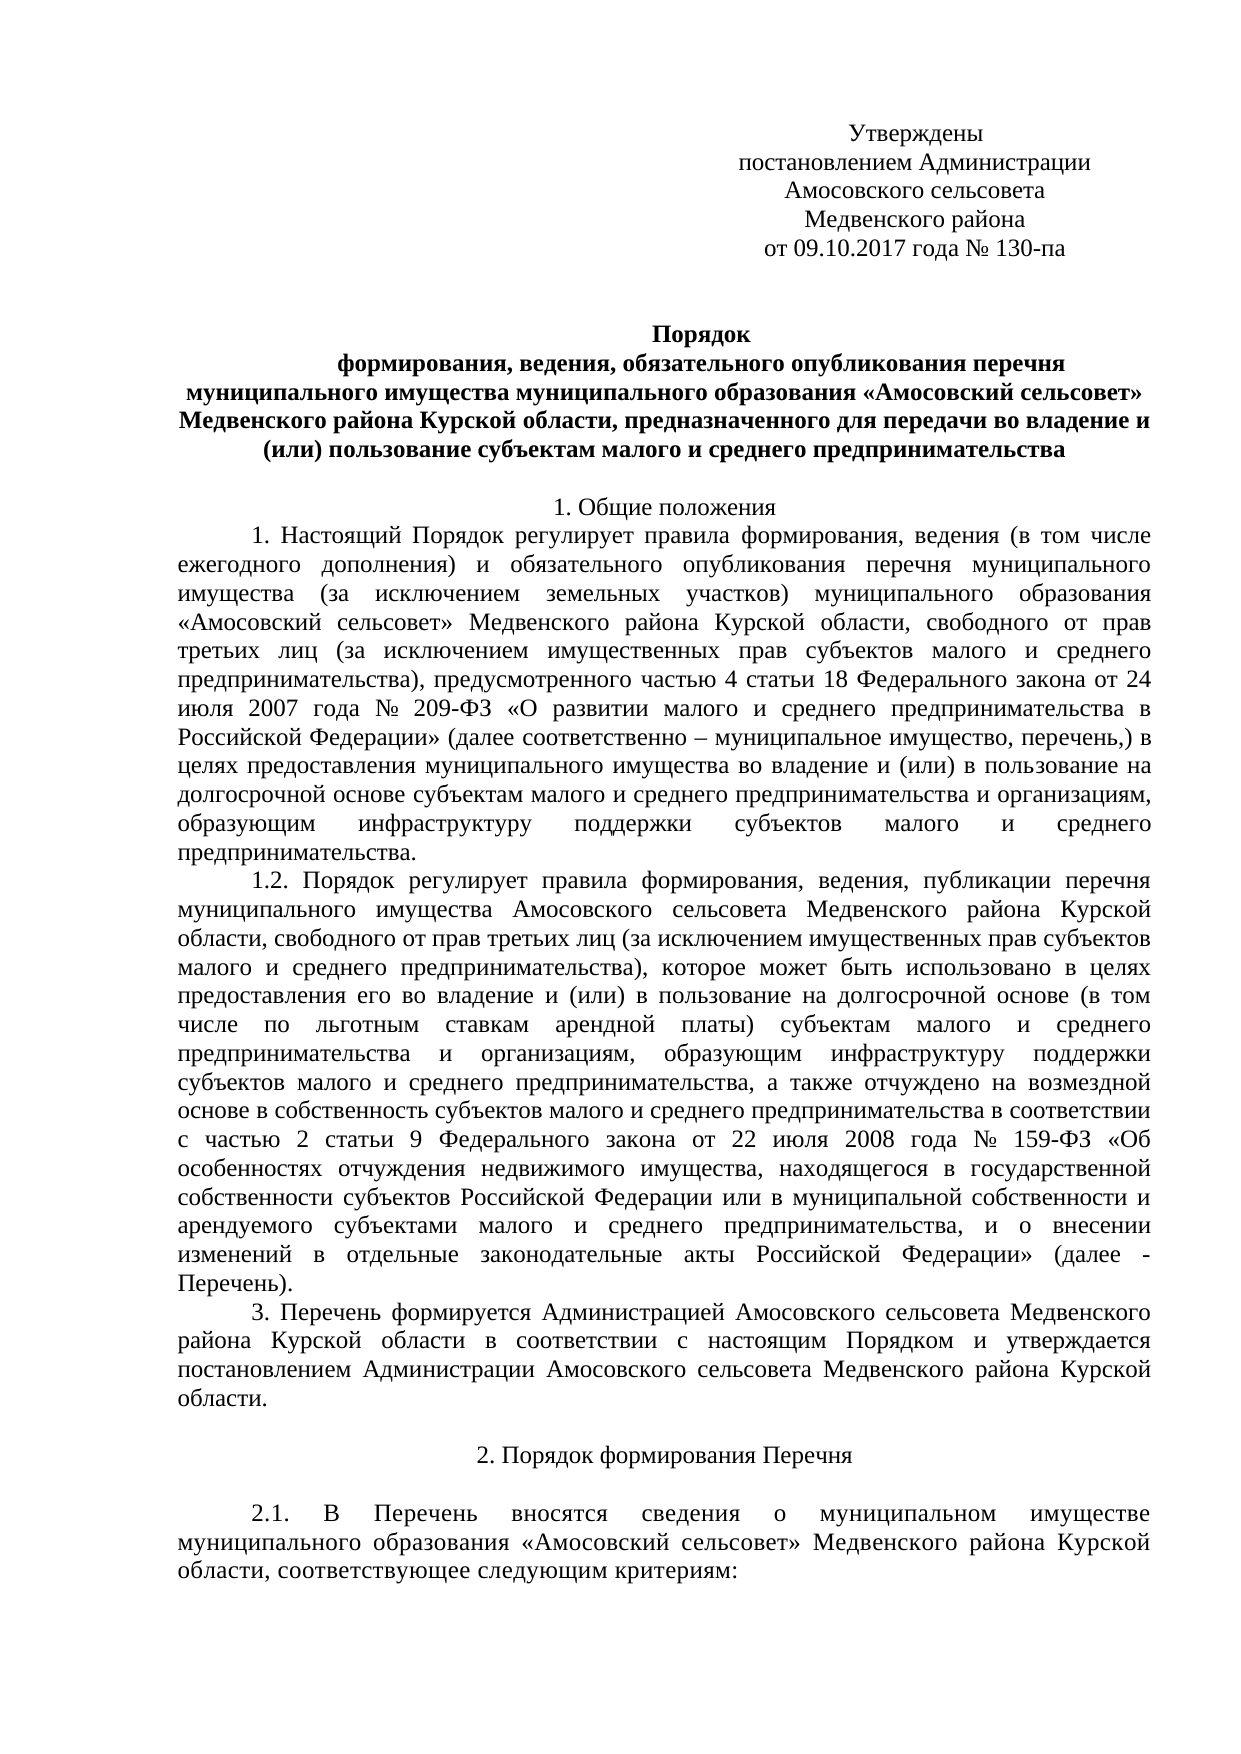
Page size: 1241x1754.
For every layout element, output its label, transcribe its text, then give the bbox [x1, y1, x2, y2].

text 2. Порядок формирования Перечня [177, 1441, 1152, 1469]
text 3. Перечень формируется Администрацией Амосовского сельсовета Медвенского района Курской области в соответствии с настоящим Порядком и утверждается постановлением Администрации Амосовского сельсовета Медвенского района Курской области. [177, 1297, 1152, 1412]
text Порядок [177, 319, 1152, 348]
text 2.1. В Перечень вносятся сведения о муниципальном имуществе муниципального образования «Амосовский сельсовет» Медвенского района Курской области, соответствующее следующим критериям: [177, 1498, 1152, 1584]
text формирования, ведения, обязательного опубликования перечня муниципального имущества муниципального образования «Амосовский сельсовет» Медвенского района Курской области, предназначенного для передачи во владение и (или) пользование субъектам малого и среднего предпринимательства [177, 348, 1152, 463]
text 1. Общие положения [177, 492, 1152, 521]
table_header Утверждены постановлением Администрации Амосовского сельсовета Медвенского района от 09.10.2017 года № 130-па [694, 118, 1137, 262]
text 1.2. Порядок регулирует правила формирования, ведения, публикации перечня муниципального имущества Амосовского сельсовета Медвенского района Курской области, свободного от прав третьих лиц (за исключением имущественных прав субъектов малого и среднего предпринимательства), которое может быть использовано в целях предоставления его во владение и (или) в пользование на долгосрочной основе (в том числе по льготным ставкам арендной платы) субъектам малого и среднего предпринимательства и организациям, образующим инфраструктуру поддержки субъектов малого и среднего предпринимательства, а также отчуждено на возмездной основе в собственность субъектов малого и среднего предпринимательства в соответствии с частью 2 статьи 9 Федерального закона от 22 июля 2008 года № 159-ФЗ «Об особенностях отчуждения недвижимого имущества, находящегося в государственной собственности субъектов Российской Федерации или в муниципальной собственности и арендуемого субъектами малого и среднего предпринимательства, и о внесении изменений в отдельные законодательные акты Российской Федерации» (далее - Перечень). [177, 866, 1152, 1297]
text 1. Настоящий Порядок регулирует правила формирования, ведения (в том числе ежегодного дополнения) и обязательного опубликования перечня муниципального имущества (за исключением земельных участков) муниципального образования «Амосовский сельсовет» Медвенского района Курской области, свободного от прав третьих лиц (за исключением имущественных прав субъектов малого и среднего предпринимательства), предусмотренного частью 4 статьи 18 Федерального закона от 24 июля 2007 года № 209-ФЗ «О развитии малого и среднего предпринимательства в Российской Федерации» (далее соответственно – муниципальное имущество, перечень,) в целях предоставления муниципального имущества во владение и (или) в пользование на долгосрочной основе субъектам малого и среднего предпринимательства и организациям, образующим инфраструктуру поддержки субъектов малого и среднего предпринимательства. [177, 521, 1152, 866]
